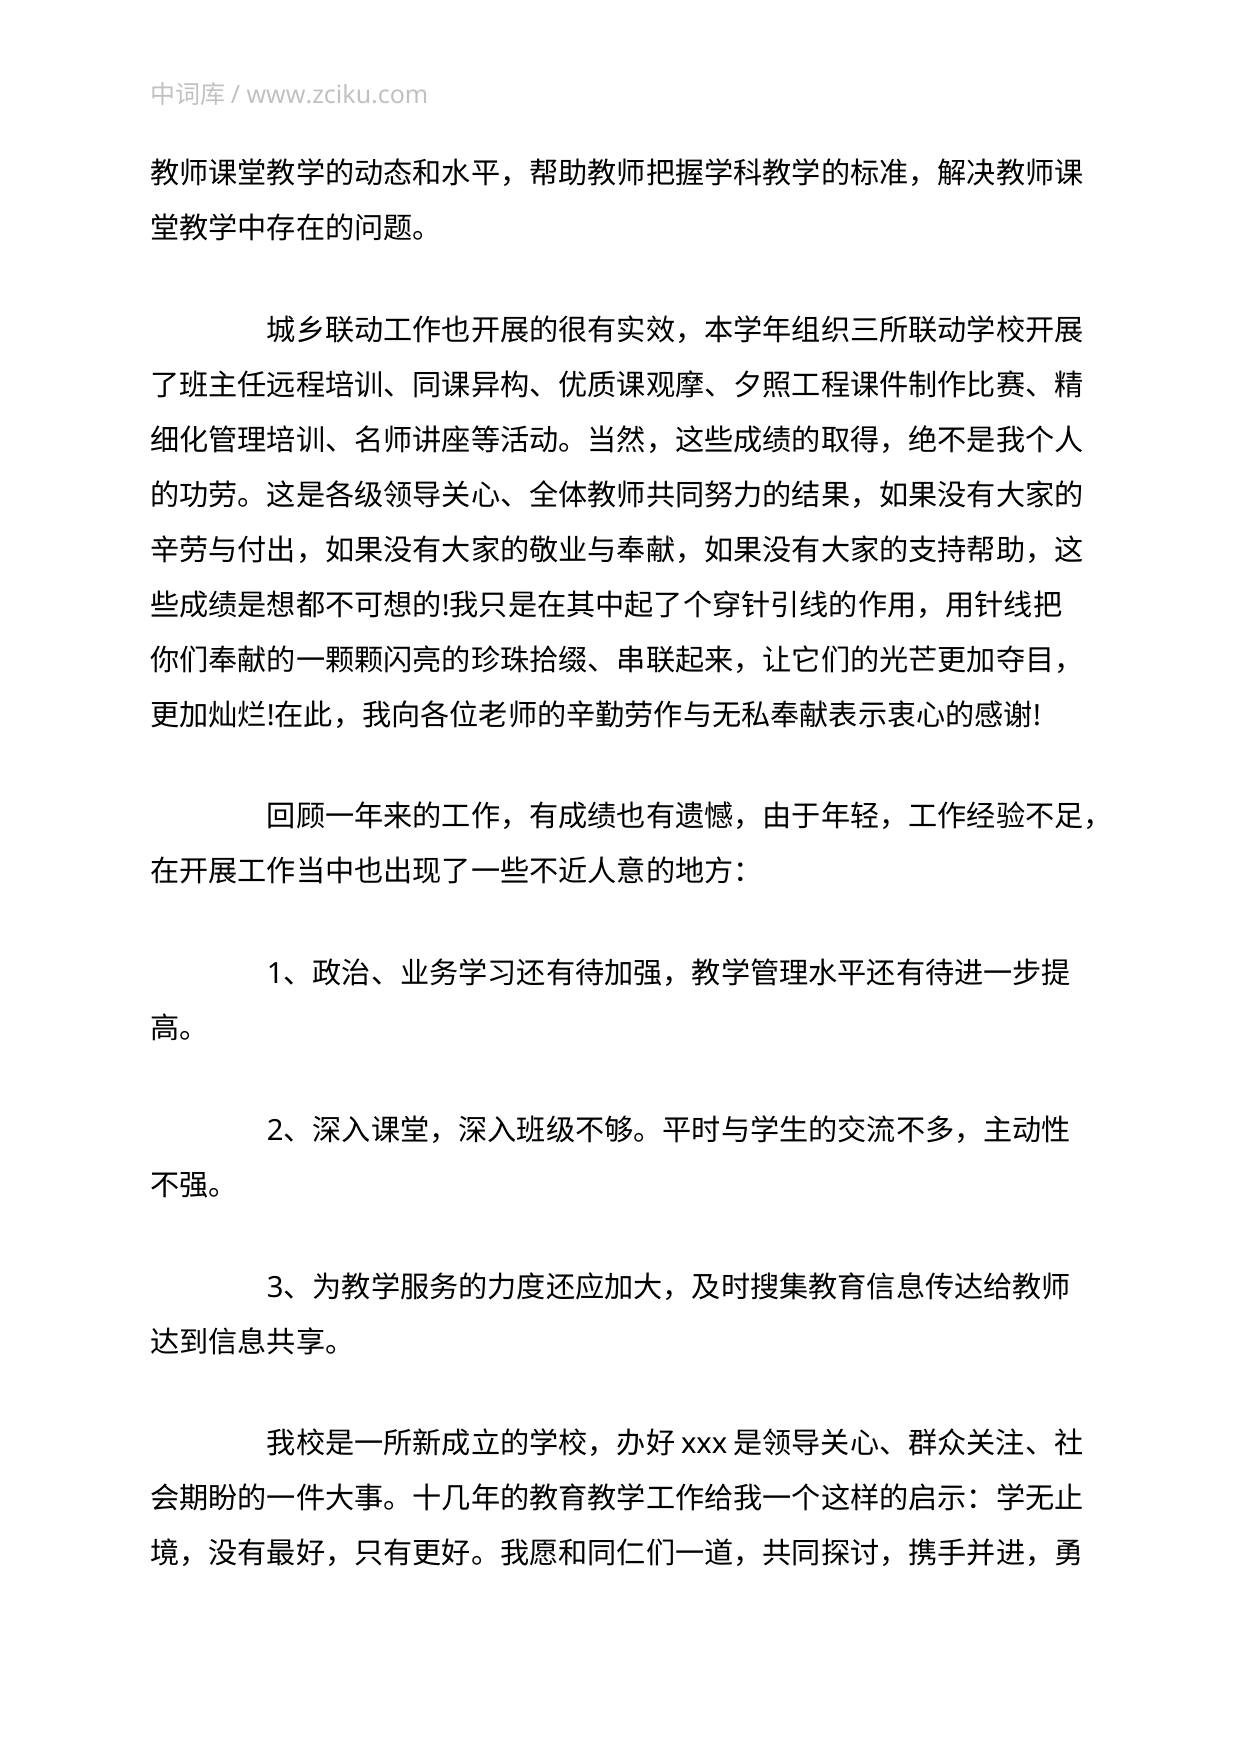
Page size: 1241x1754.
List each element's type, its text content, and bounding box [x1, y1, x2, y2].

text 1、政治、业务学习还有待加强，教学管理水平还有待进一步提高。 [150, 950, 1090, 1047]
text 2、深入课堂，深入班级不够。平时与学生的交流不多，主动性不强。 [150, 1106, 1090, 1204]
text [150, 150, 1090, 247]
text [150, 1420, 1090, 1572]
text 回顾一年来的工作，有成绩也有遗憾，由于年轻，工作经验不足，在开展工作当中也出现了一些不近人意的地方： [150, 793, 1090, 890]
text 3、为教学服务的力度还应加大，及时搜集教育信息传达给教师达到信息共享。 [150, 1263, 1090, 1361]
text 城乡联动工作也开展的很有实效，本学年组织三所联动学校开展了班主任远程培训、同课异构、优质课观摩、夕照工程课件制作比赛、精细化管理培训、名师讲座等活动。当然，这些成绩的取得，绝不是我个人的功劳。这是各级领导关心、全体教师共同努力的结果，如果没有大家的辛劳与付出，如果没有大家的敬业与奉献，如果没有大家的支持帮助，这些成绩是想都不可想的!我只是在其中起了个穿针引线的作用，用针线把你们奉献的一颗颗闪亮的珍珠拾缀、串联起来，让它们的光芒更加夺目，更加灿烂!在此，我向各位老师的辛勤劳作与无私奉献表示衷心的感谢! [150, 307, 1090, 733]
